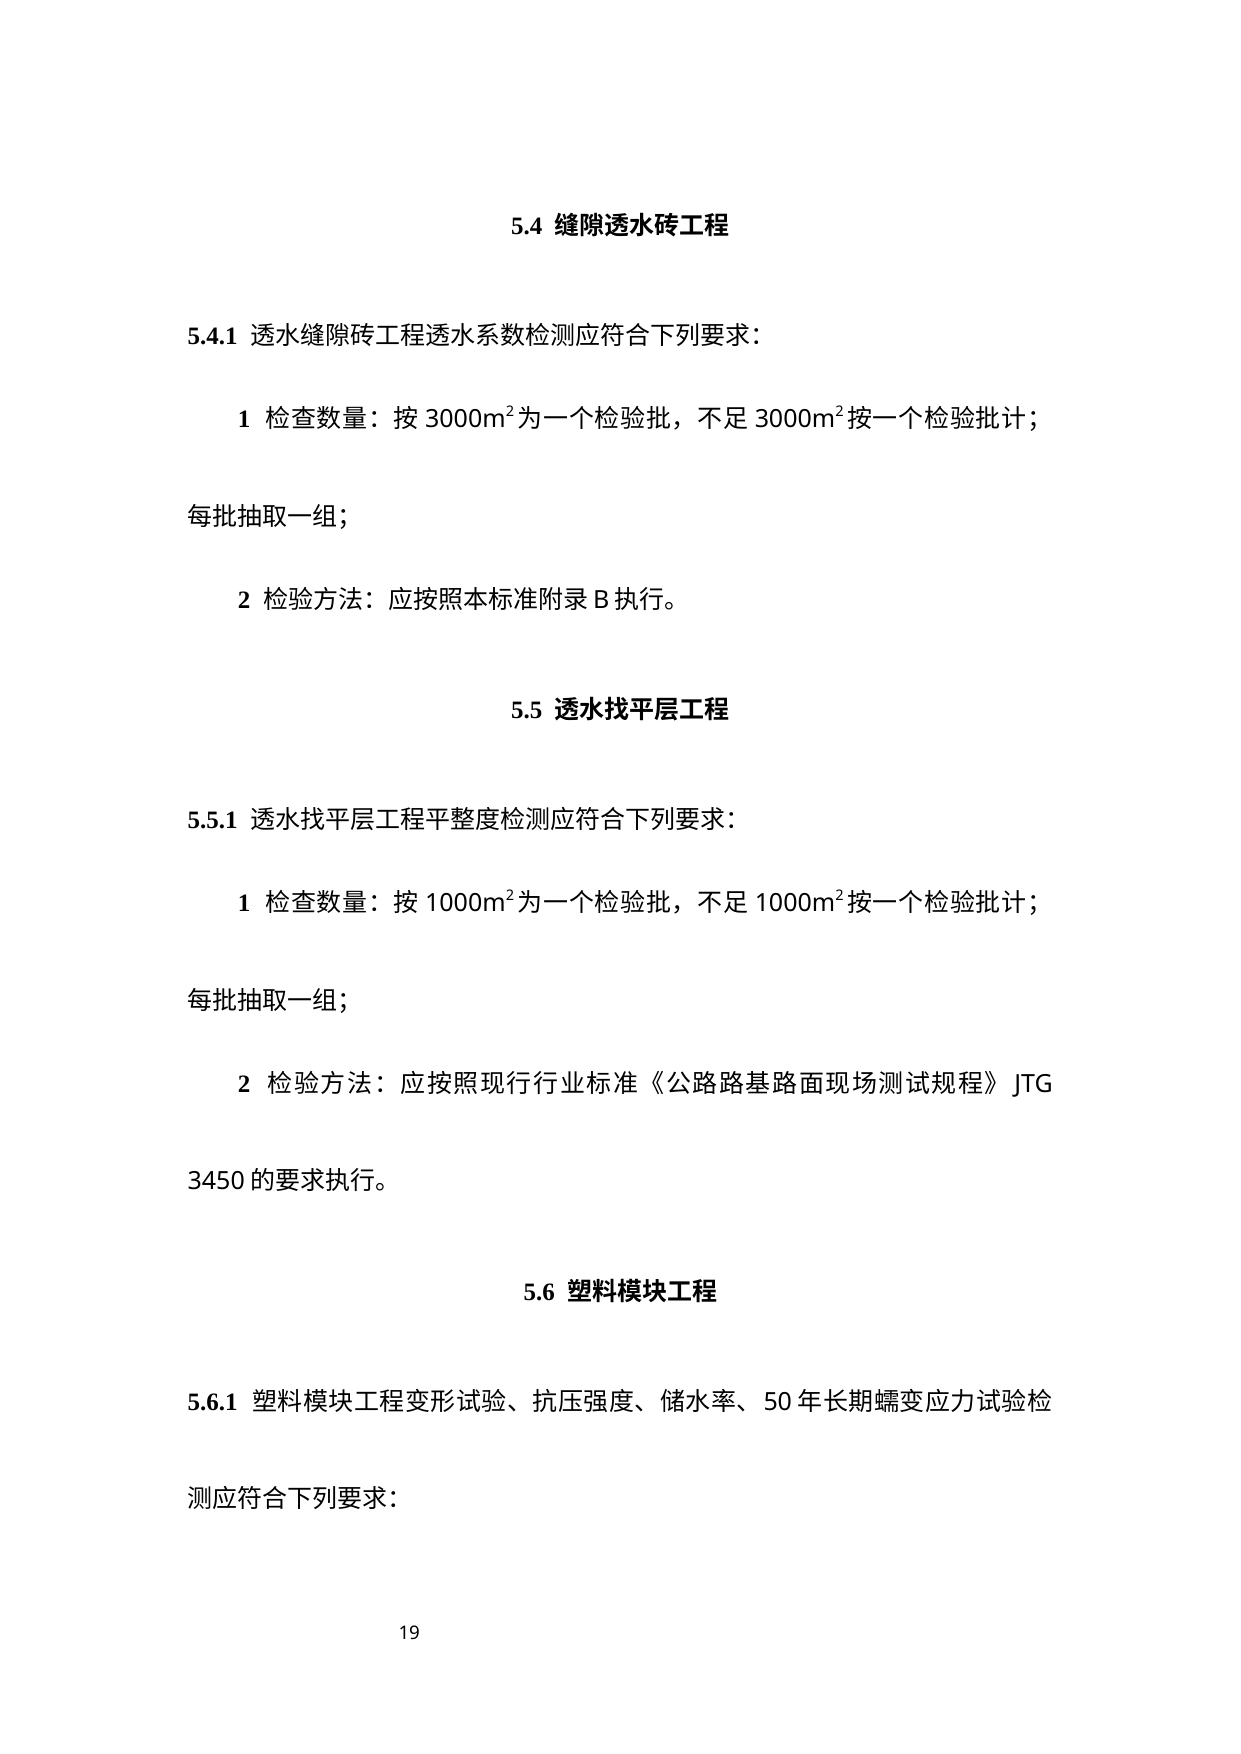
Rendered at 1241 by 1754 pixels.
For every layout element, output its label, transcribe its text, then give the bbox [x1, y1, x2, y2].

text 5.5 透水找平层工程 [187, 675, 1053, 740]
text 5.6 塑料模块工程 [187, 1257, 1053, 1322]
text 1 检查数量：按1000m2为一个检验批，不足1000m2按一个检验批计；每批抽取一组； [187, 868, 1053, 1031]
text 1 检查数量：按3000m2为一个检验批，不足3000m2按一个检验批计；每批抽取一组； [187, 384, 1053, 547]
text 5.4.1 透水缝隙砖工程透水系数检测应符合下列要求： [187, 301, 1053, 366]
text 2 检验方法：应按照本标准附录B执行。 [187, 565, 1053, 630]
text 2 检验方法：应按照现行行业标准《公路路基路面现场测试规程》JTG 3450的要求执行。 [187, 1049, 1053, 1211]
text 5.6.1 塑料模块工程变形试验、抗压强度、储水率、50年长期蠕变应力试验检测应符合下列要求： [187, 1367, 1053, 1529]
text 5.4 缝隙透水砖工程 [187, 191, 1053, 256]
text 5.5.1 透水找平层工程平整度检测应符合下列要求： [187, 785, 1053, 850]
